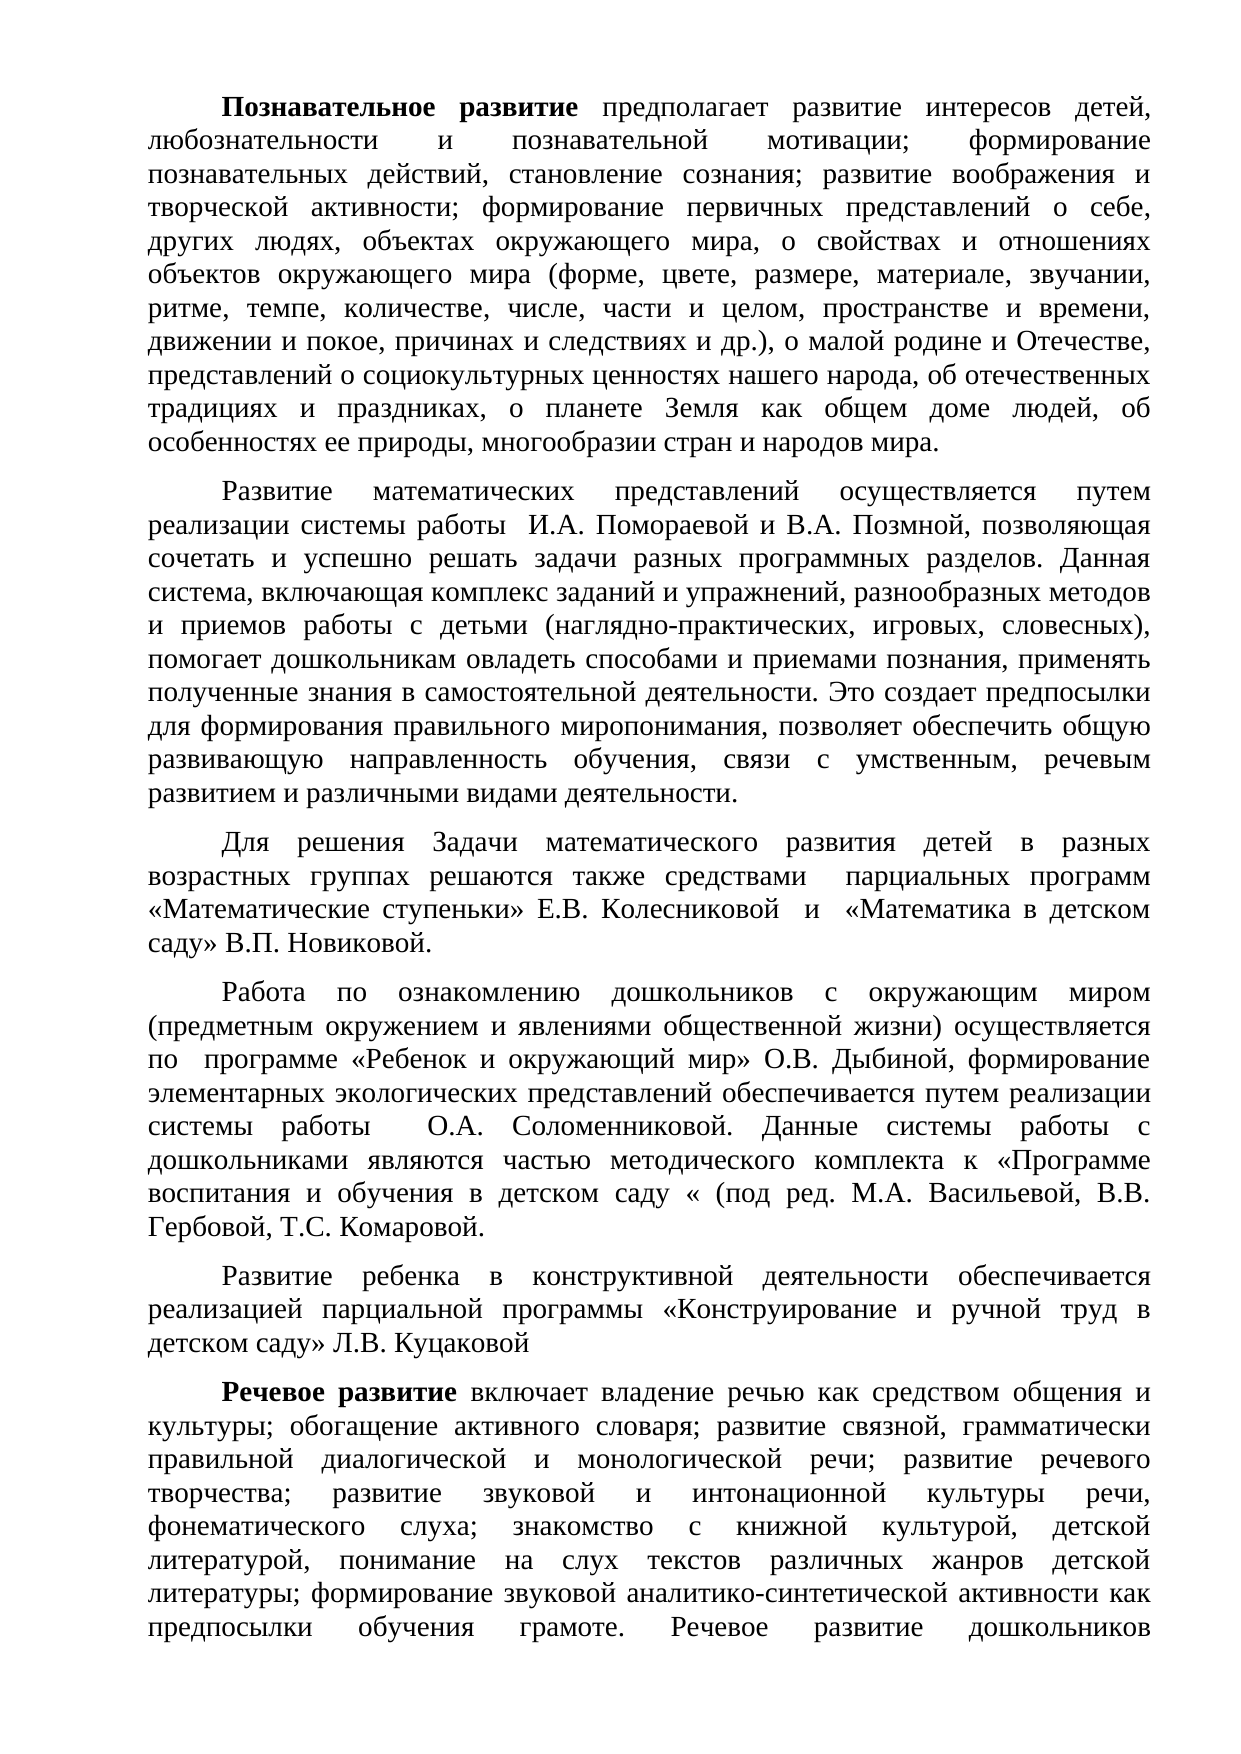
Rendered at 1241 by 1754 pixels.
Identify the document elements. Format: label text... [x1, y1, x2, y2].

text Развитие математических представлений осуществляется путем реализации системы работы И.А. Помораевой и В.А. Позмной, позволяющая сочетать и успешно решать задачи разных программных разделов. Данная система, включающая комплекс заданий и упражнений, разнообразных методов и приемов работы с детьми (наглядно-практических, игровых, словесных), помогает дошкольникам овладеть способами и приемами познания, применять полученные знания в самостоятельной деятельности. Это создает предпосылки для формирования правильного миропонимания, позволяет обеспечить общую развивающую направленность обучения, связи с умственным, речевым развитием и различными видами деятельности. [148, 473, 1152, 809]
text Развитие ребенка в конструктивной деятельности обеспечивается реализацией парциальной программы «Конструирование и ручной труд в детском саду» Л.В. Куцаковой [148, 1258, 1152, 1359]
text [148, 1374, 1152, 1643]
text Для решения Задачи математического развития детей в разных возрастных группах решаются также средствами парциальных программ «Математические ступеньки» Е.В. Колесниковой и «Математика в детском саду» В.П. Новиковой. [148, 824, 1152, 958]
text Познавательное развитие предполагает развитие интересов детей, любознательности и познавательной мотивации; формирование познавательных действий, становление сознания; развитие воображения и творческой активности; формирование первичных представлений о себе, других людях, объектах окружающего мира, о свойствах и отношениях объектов окружающего мира (форме, цвете, размере, материале, звучании, ритме, темпе, количестве, числе, части и целом, пространстве и времени, движении и покое, причинах и следствиях и др.), о малой родине и Отечестве, представлений о социокультурных ценностях нашего народа, об отечественных традициях и праздниках, о планете Земля как общем доме людей, об особенностях ее природы, многообразии стран и народов мира. [148, 89, 1152, 458]
text Работа по ознакомлению дошкольников с окружающим миром (предметным окружением и явлениями общественной жизни) осуществляется по программе «Ребенок и окружающий мир» О.В. Дыбиной, формирование элементарных экологических представлений обеспечивается путем реализации системы работы О.А. Соломенниковой. Данные системы работы с дошкольниками являются частью методического комплекта к «Программе воспитания и обучения в детском саду « (под ред. М.А. Васильевой, В.В. Гербовой, Т.С. Комаровой. [148, 974, 1152, 1242]
